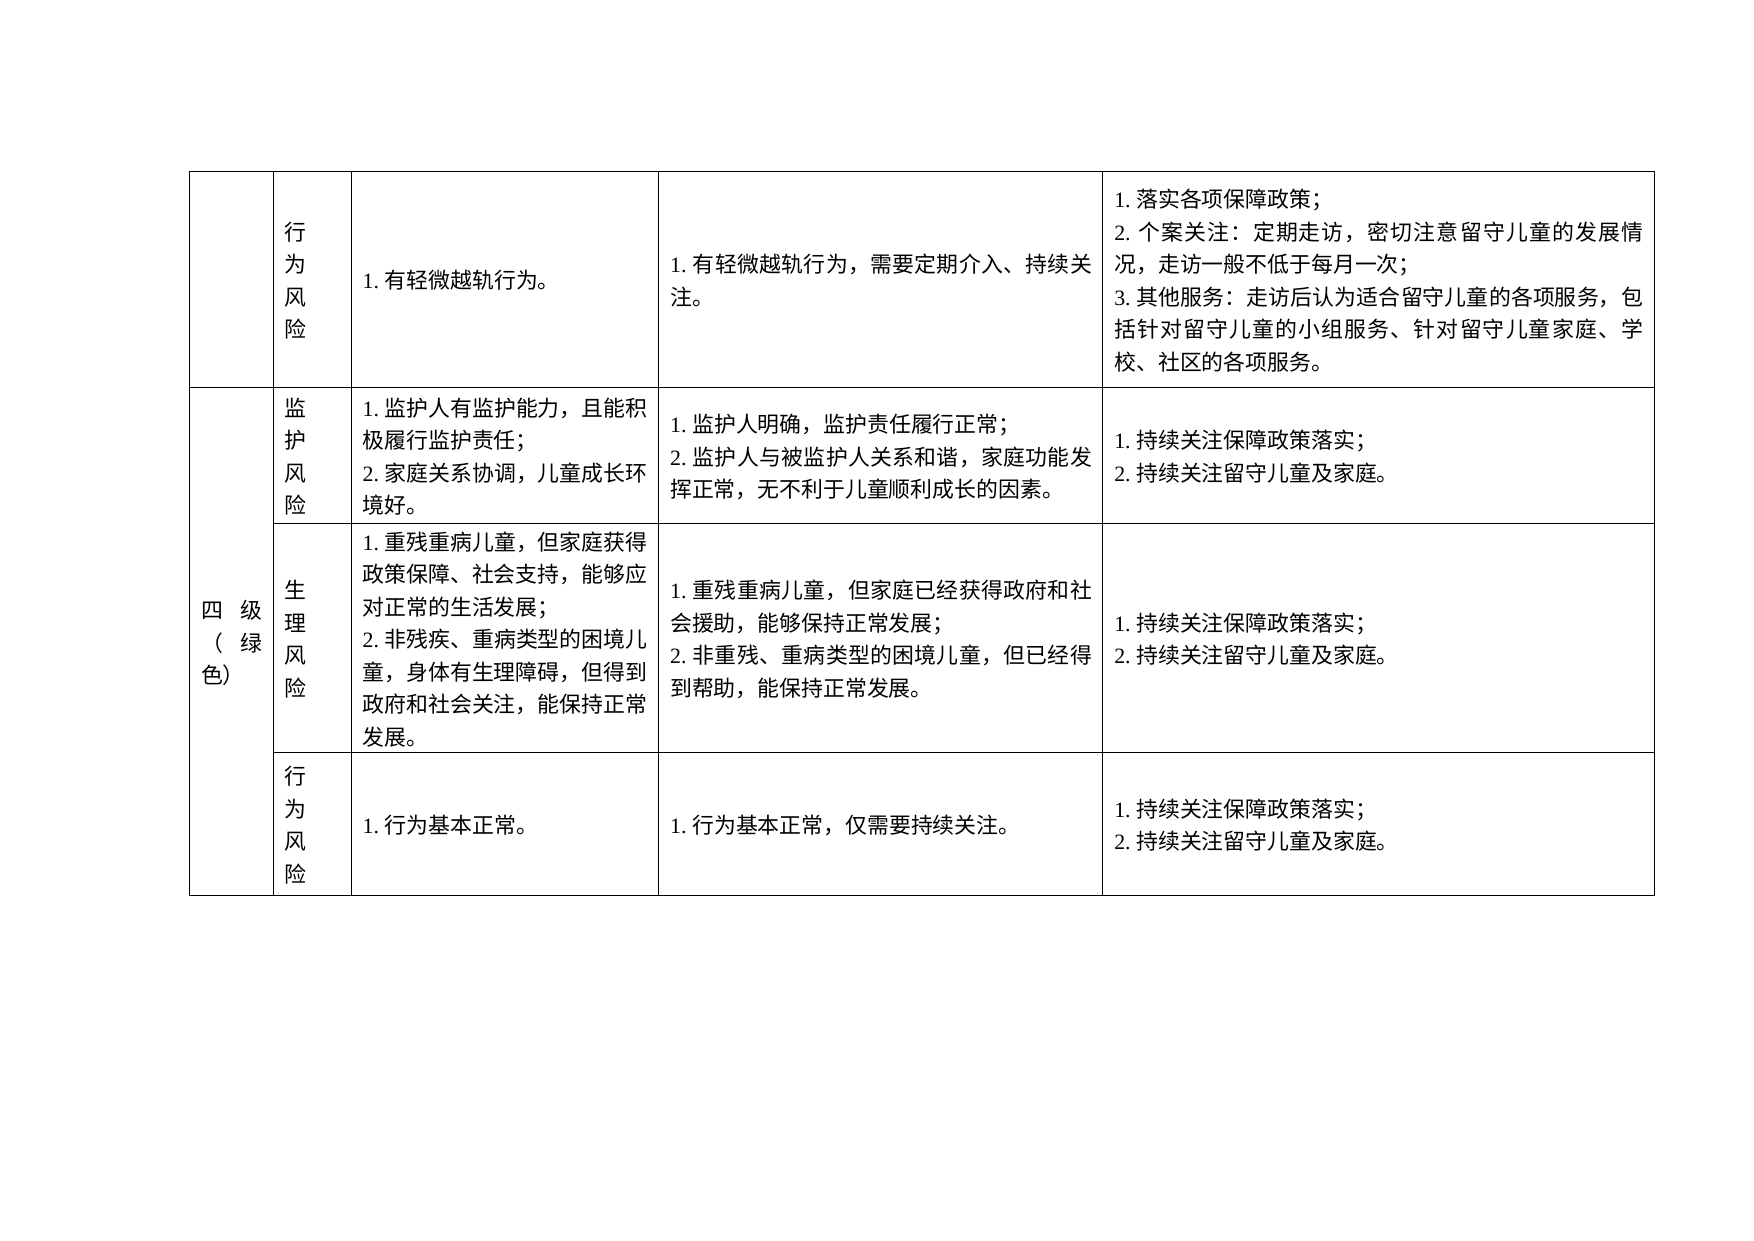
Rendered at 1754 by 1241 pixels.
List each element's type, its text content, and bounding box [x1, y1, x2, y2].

table_cell 1. 有轻微越轨行为。 [352, 172, 658, 387]
table_cell 行 为 风 险 [274, 753, 351, 895]
table_cell 1. 持续关注保障政策落实； 2. 持续关注留守儿童及家庭。 [1103, 524, 1654, 752]
table_cell 行 为 风 险 [274, 172, 351, 387]
table_cell 1. 行为基本正常。 [352, 753, 658, 895]
table_cell 1. 持续关注保障政策落实； 2. 持续关注留守儿童及家庭。 [1103, 388, 1654, 523]
table_cell 1. 重残重病儿童，但家庭获得政策保障、社会支持，能够应对正常的生活发展； 2. 非残疾、重病类型的困境儿童，身体有生理障碍，但得到政府和社会关注，能保持正常发展。 [352, 524, 658, 752]
table_cell 1. 监护人明确，监护责任履行正常； 2. 监护人与被监护人关系和谐，家庭功能发挥正常，无不利于儿童顺利成长的因素。 [659, 388, 1102, 523]
table_cell 生 理 风 险 [274, 524, 351, 752]
table_cell 1. 持续关注保障政策落实； 2. 持续关注留守儿童及家庭。 [1103, 753, 1654, 895]
table_cell 1. 重残重病儿童，但家庭已经获得政府和社会援助，能够保持正常发展； 2. 非重残、重病类型的困境儿童，但已经得到帮助，能保持正常发展。 [659, 524, 1102, 752]
table_cell 1. 落实各项保障政策； 2. 个案关注：定期走访，密切注意留守儿童的发展情况，走访一般不低于每月一次； 3. 其他服务：走访后认为适合留守儿童的各项服务，包括针对留守儿童的小组服务、针对留守儿童家庭、学校、社区的各项服务。 [1103, 172, 1654, 387]
table_cell 四级（绿色） [190, 388, 273, 895]
table_cell 1. 监护人有监护能力，且能积极履行监护责任； 2. 家庭关系协调，儿童成长环境好。 [352, 388, 658, 523]
table_cell 1. 有轻微越轨行为，需要定期介入、持续关注。 [659, 172, 1102, 387]
table_cell 监 护 风 险 [274, 388, 351, 523]
table_cell 1. 行为基本正常，仅需要持续关注。 [659, 753, 1102, 895]
